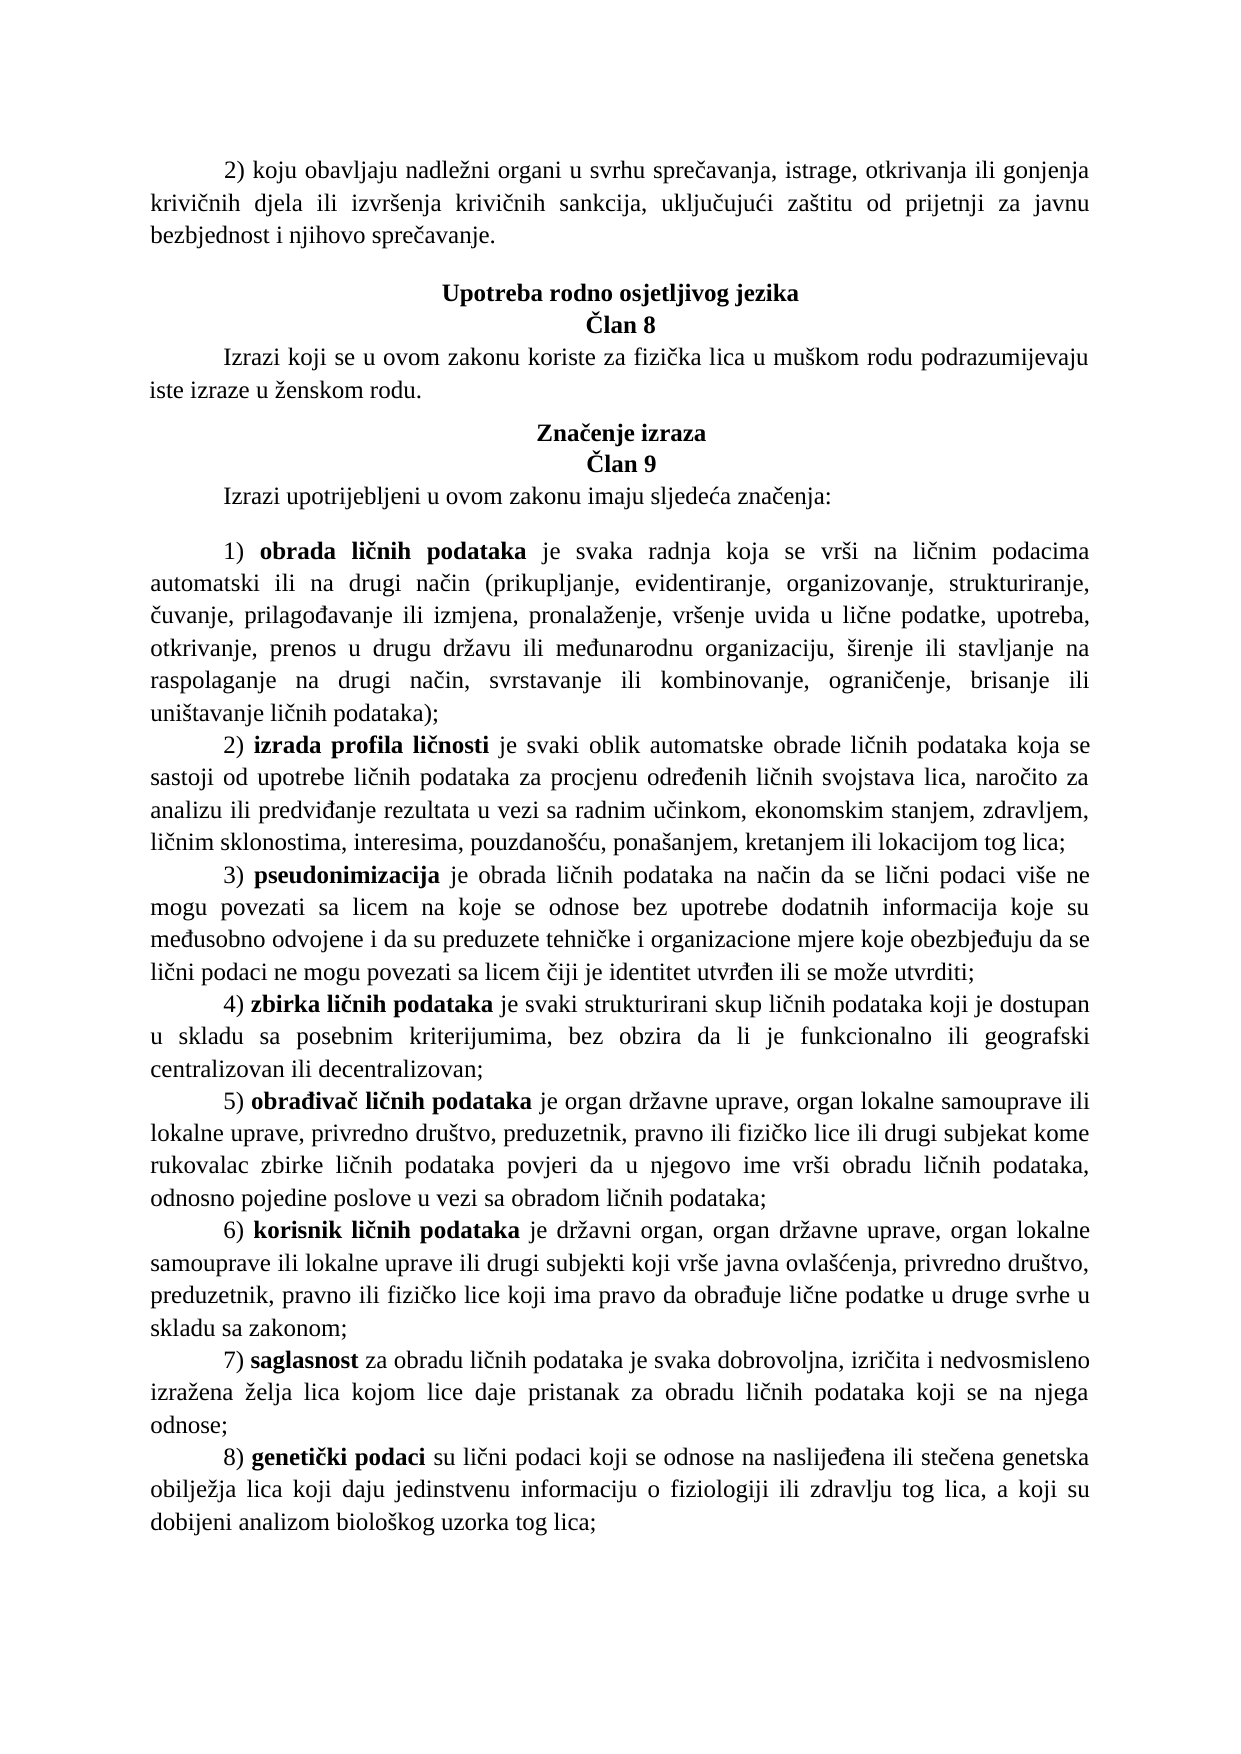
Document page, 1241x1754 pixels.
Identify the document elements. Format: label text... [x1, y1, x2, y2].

text Upotreba rodno osjetljivog jezika [150, 278, 1091, 306]
text 8) genetički podaci su lični podaci koji se odnose na naslijeđena ili stečena genetska obilježja lica koji daju jedinstvenu informaciju o fiziologiji ili zdravlju tog lica, a koji su dobijeni analizom biološkog uzorka tog lica; [150, 1442, 1091, 1536]
text 3) pseudonimizacija je obrada ličnih podataka na način da se lični podaci više ne mogu povezati sa licem na koje se odnose bez upotrebe dodatnih informacija koje su međusobno odvojene i da su preduzete tehničke i organizacione mjere koje obezbjeđuju da se lični podaci ne mogu povezati sa licem čiji je identitet utvrđen ili se može utvrditi; [150, 860, 1091, 986]
subtitle Značenje izraza [150, 418, 1092, 446]
text 6) korisnik ličnih podataka je državni organ, organ državne uprave, organ lokalne samouprave ili lokalne uprave ili drugi subjekti koji vrše javna ovlašćenja, privredno društvo, preduzetnik, pravno ili fizičko lice koji ima pravo da obrađuje lične podatke u druge svrhe u skladu sa zakonom; [150, 1215, 1091, 1341]
text 2) koju obavljaju nadležni organi u svrhu sprečavanja, istrage, otkrivanja ili gonjenja krivičnih djela ili izvršenja krivičnih sankcija, uključujući zaštitu od prijetnji za javnu bezbjednost i njihovo sprečavanje. [150, 155, 1091, 249]
text 4) zbirka ličnih podataka je svaki strukturirani skup ličnih podataka koji je dostupan u skladu sa posebnim kriterijumima, bez obzira da li je funkcionalno ili geografski centralizovan ili decentralizovan; [150, 989, 1091, 1082]
text 1) obrada ličnih podataka je svaka radnja koja se vrši na ličnim podacima automatski ili na drugi način (prikupljanje, evidentiranje, organizovanje, strukturiranje, čuvanje, prilagođavanje ili izmjena, pronalaženje, vršenje uvida u lične podatke, upotreba, otkrivanje, prenos u drugu državu ili međunarodnu organizaciju, širenje ili stavljanje na raspolaganje na drugi način, svrstavanje ili kombinovanje, ograničenje, brisanje ili uništavanje ličnih podataka); [150, 536, 1091, 726]
text 7) saglasnost za obradu ličnih podataka je svaka dobrovoljna, izričita i nedvosmisleno izražena želja lica kojom lice daje pristanak za obradu ličnih podataka koji se na njega odnose; [150, 1345, 1091, 1438]
text Član 8 [150, 310, 1091, 339]
text Izrazi koji se u ovom zakonu koriste za fizička lica u muškom rodu podrazumijevaju iste izraze u ženskom rodu. [149, 342, 1091, 403]
text 5) obrađivač ličnih podataka je organ državne uprave, organ lokalne samouprave ili lokalne uprave, privredno društvo, preduzetnik, pravno ili fizičko lice ili drugi subjekat kome rukovalac zbirke ličnih podataka povjeri da u njegovo ime vrši obradu ličnih podataka, odnosno pojedine poslove u vezi sa obradom ličnih podataka; [150, 1086, 1091, 1212]
subtitle Član 9 [150, 449, 1092, 478]
text Izrazi upotrijebljeni u ovom zakonu imaju sljedeća značenja: [150, 481, 1091, 510]
text 2) izrada profila ličnosti je svaki oblik automatske obrade ličnih podataka koja se sastoji od upotrebe ličnih podataka za procjenu određenih ličnih svojstava lica, naročito za analizu ili predviđanje rezultata u vezi sa radnim učinkom, ekonomskim stanjem, zdravljem, ličnim sklonostima, interesima, pouzdanošću, ponašanjem, kretanjem ili lokacijom tog lica; [150, 730, 1091, 856]
